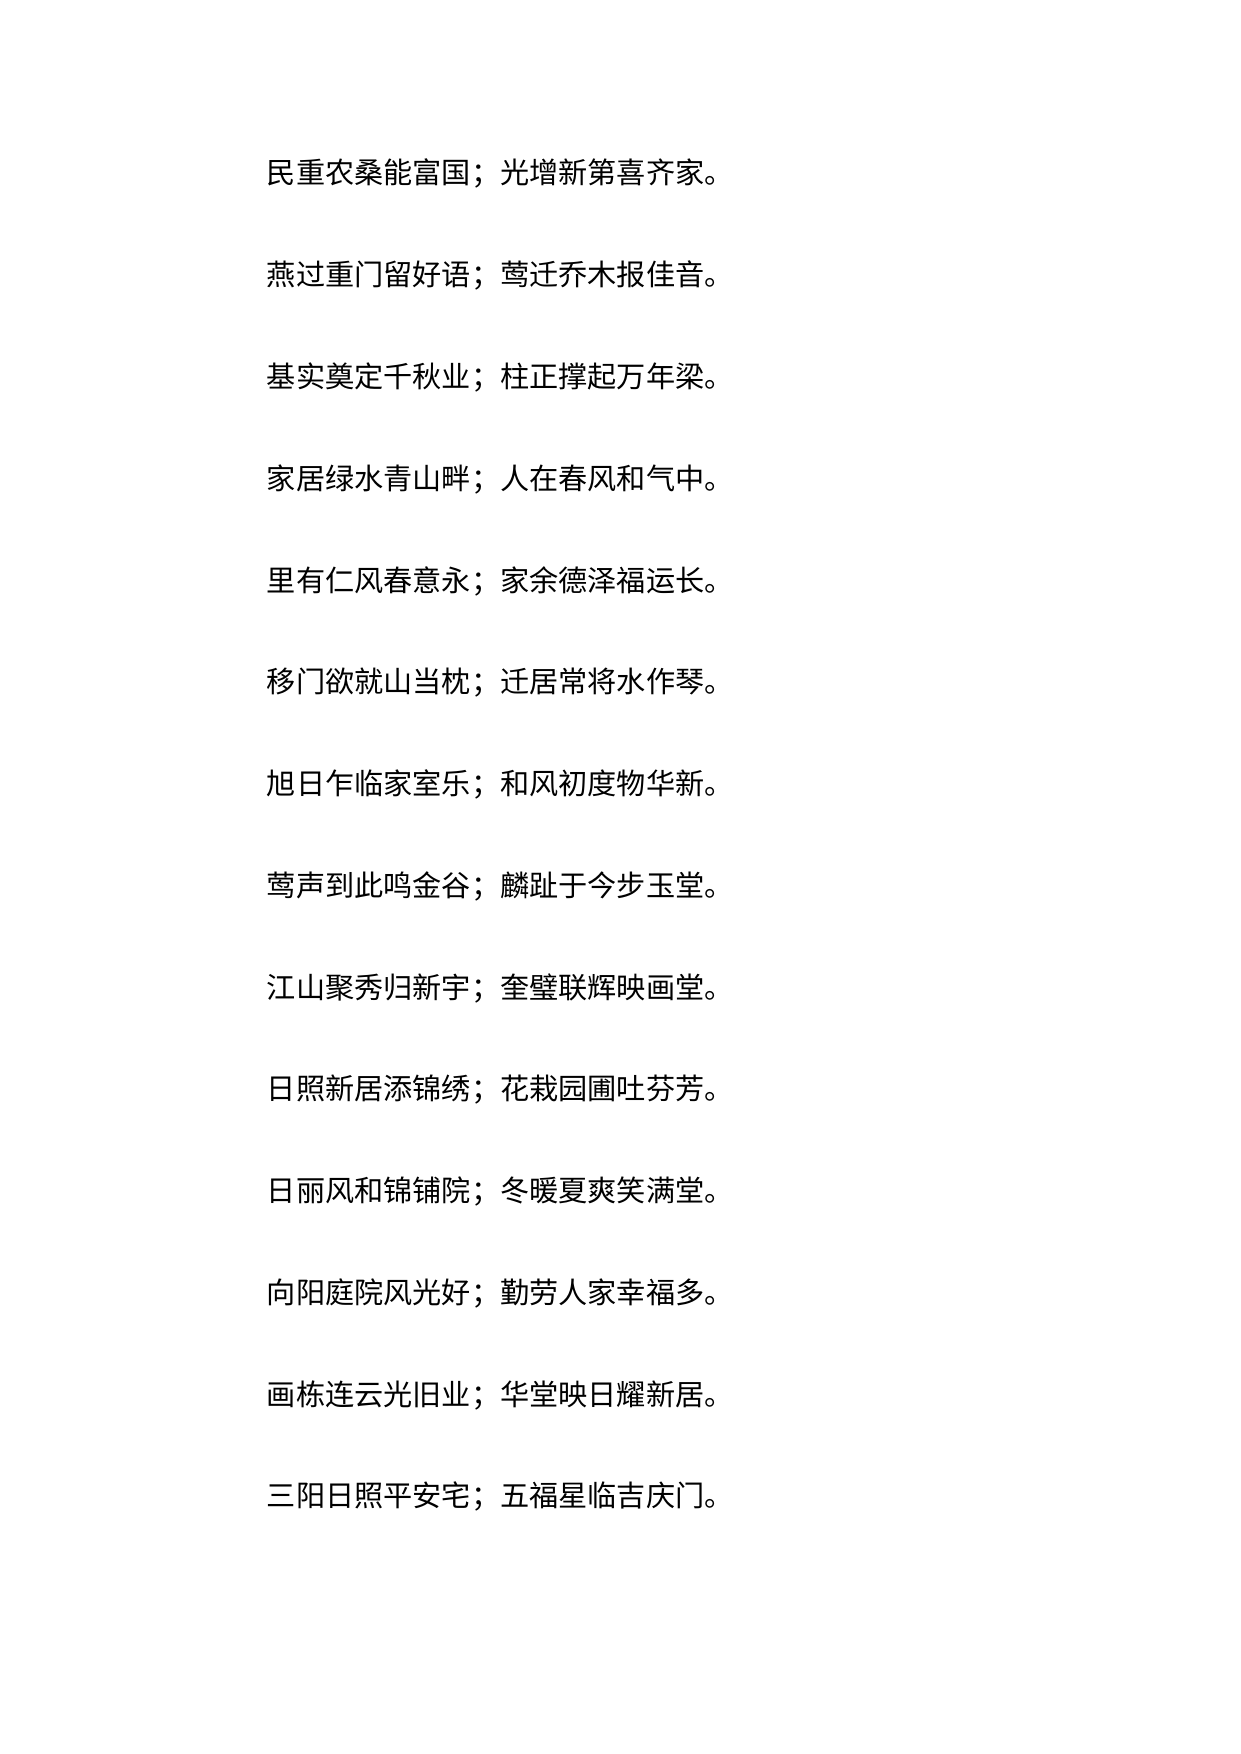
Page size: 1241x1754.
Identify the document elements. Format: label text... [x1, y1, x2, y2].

text 画栋连云光旧业；华堂映日耀新居。 [150, 1371, 1090, 1413]
text 基实奠定千秋业；柱正撑起万年梁。 [150, 353, 1090, 396]
text 民重农桑能富国；光增新第喜齐家。 [150, 150, 1090, 192]
text 三阳日照平安宅；五福星临吉庆门。 [150, 1473, 1090, 1515]
text 移门欲就山当枕；迁居常将水作琴。 [150, 659, 1090, 701]
text 江山聚秀归新宇；奎璧联辉映画堂。 [150, 964, 1090, 1006]
text 燕过重门留好语；莺迁乔木报佳音。 [150, 252, 1090, 294]
text 日照新居添锦绣；花栽园圃吐芬芳。 [150, 1066, 1090, 1108]
text 家居绿水青山畔；人在春风和气中。 [150, 455, 1090, 498]
text 莺声到此鸣金谷；麟趾于今步玉堂。 [150, 862, 1090, 905]
text 向阳庭院风光好；勤劳人家幸福多。 [150, 1269, 1090, 1312]
text 旭日乍临家室乐；和风初度物华新。 [150, 761, 1090, 803]
text 里有仁风春意永；家余德泽福运长。 [150, 557, 1090, 599]
text 日丽风和锦铺院；冬暖夏爽笑满堂。 [150, 1168, 1090, 1210]
